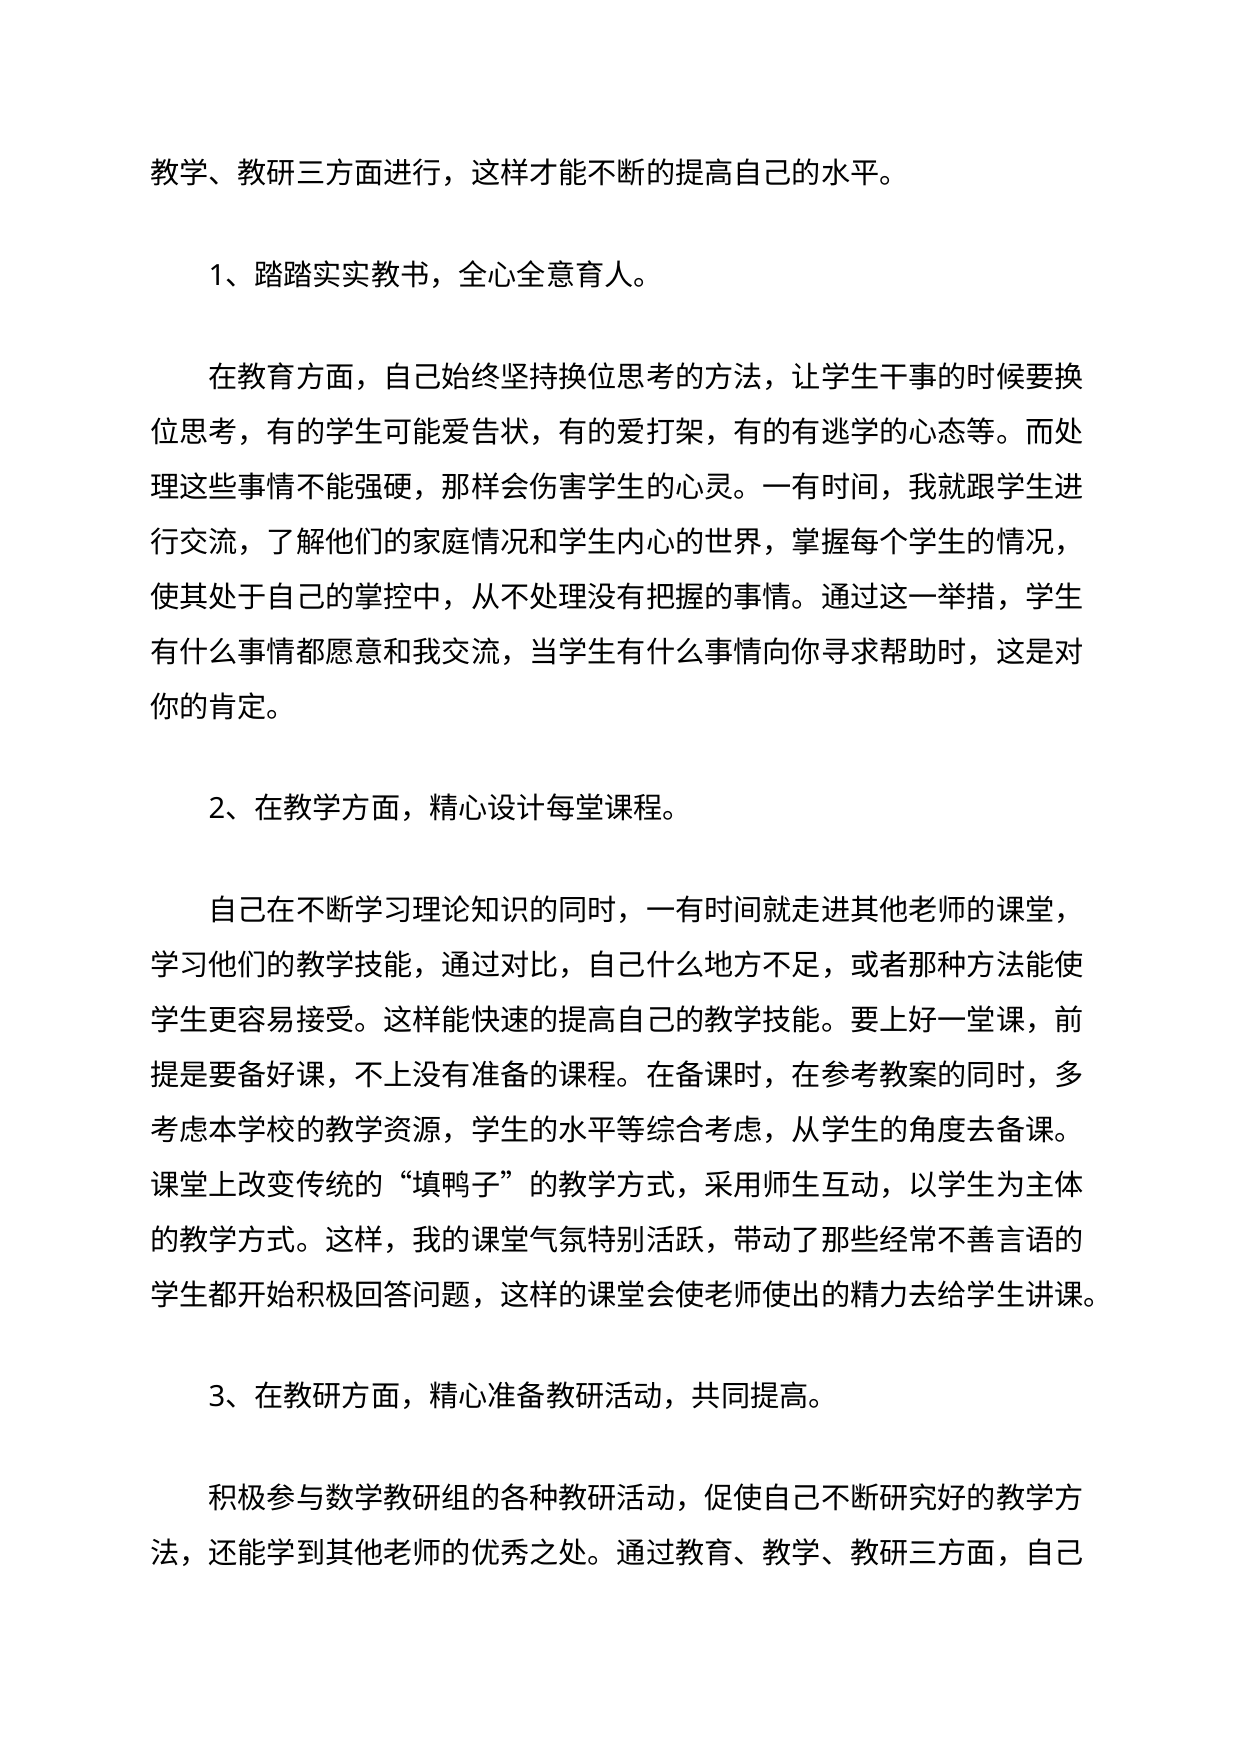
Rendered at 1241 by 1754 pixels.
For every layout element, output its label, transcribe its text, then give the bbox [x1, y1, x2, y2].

text 在教育方面，自己始终坚持换位思考的方法，让学生干事的时候要换位思考，有的学生可能爱告状，有的爱打架，有的有逃学的心态等。而处理这些事情不能强硬，那样会伤害学生的心灵。一有时间，我就跟学生进行交流，了解他们的家庭情况和学生内心的世界，掌握每个学生的情况，使其处于自己的掌控中，从不处理没有把握的事情。通过这一举措，学生有什么事情都愿意和我交流，当学生有什么事情向你寻求帮助时，这是对你的肯定。 [150, 354, 1090, 725]
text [150, 1475, 1090, 1572]
text 自己在不断学习理论知识的同时，一有时间就走进其他老师的课堂，学习他们的教学技能，通过对比，自己什么地方不足，或者那种方法能使学生更容易接受。这样能快速的提高自己的教学技能。要上好一堂课，前提是要备好课，不上没有准备的课程。在备课时，在参考教案的同时，多考虑本学校的教学资源，学生的水平等综合考虑，从学生的角度去备课。课堂上改变传统的“填鸭子”的教学方式，采用师生互动，以学生为主体的教学方式。这样，我的课堂气氛特别活跃，带动了那些经常不善言语的学生都开始积极回答问题，这样的课堂会使老师使出的精力去给学生讲课。 [150, 887, 1090, 1313]
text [150, 150, 1090, 192]
text 3、在教研方面，精心准备教研活动，共同提高。 [150, 1373, 1090, 1415]
text 2、在教学方面，精心设计每堂课程。 [150, 785, 1090, 827]
text 1、踏踏实实教书，全心全意育人。 [150, 252, 1090, 294]
